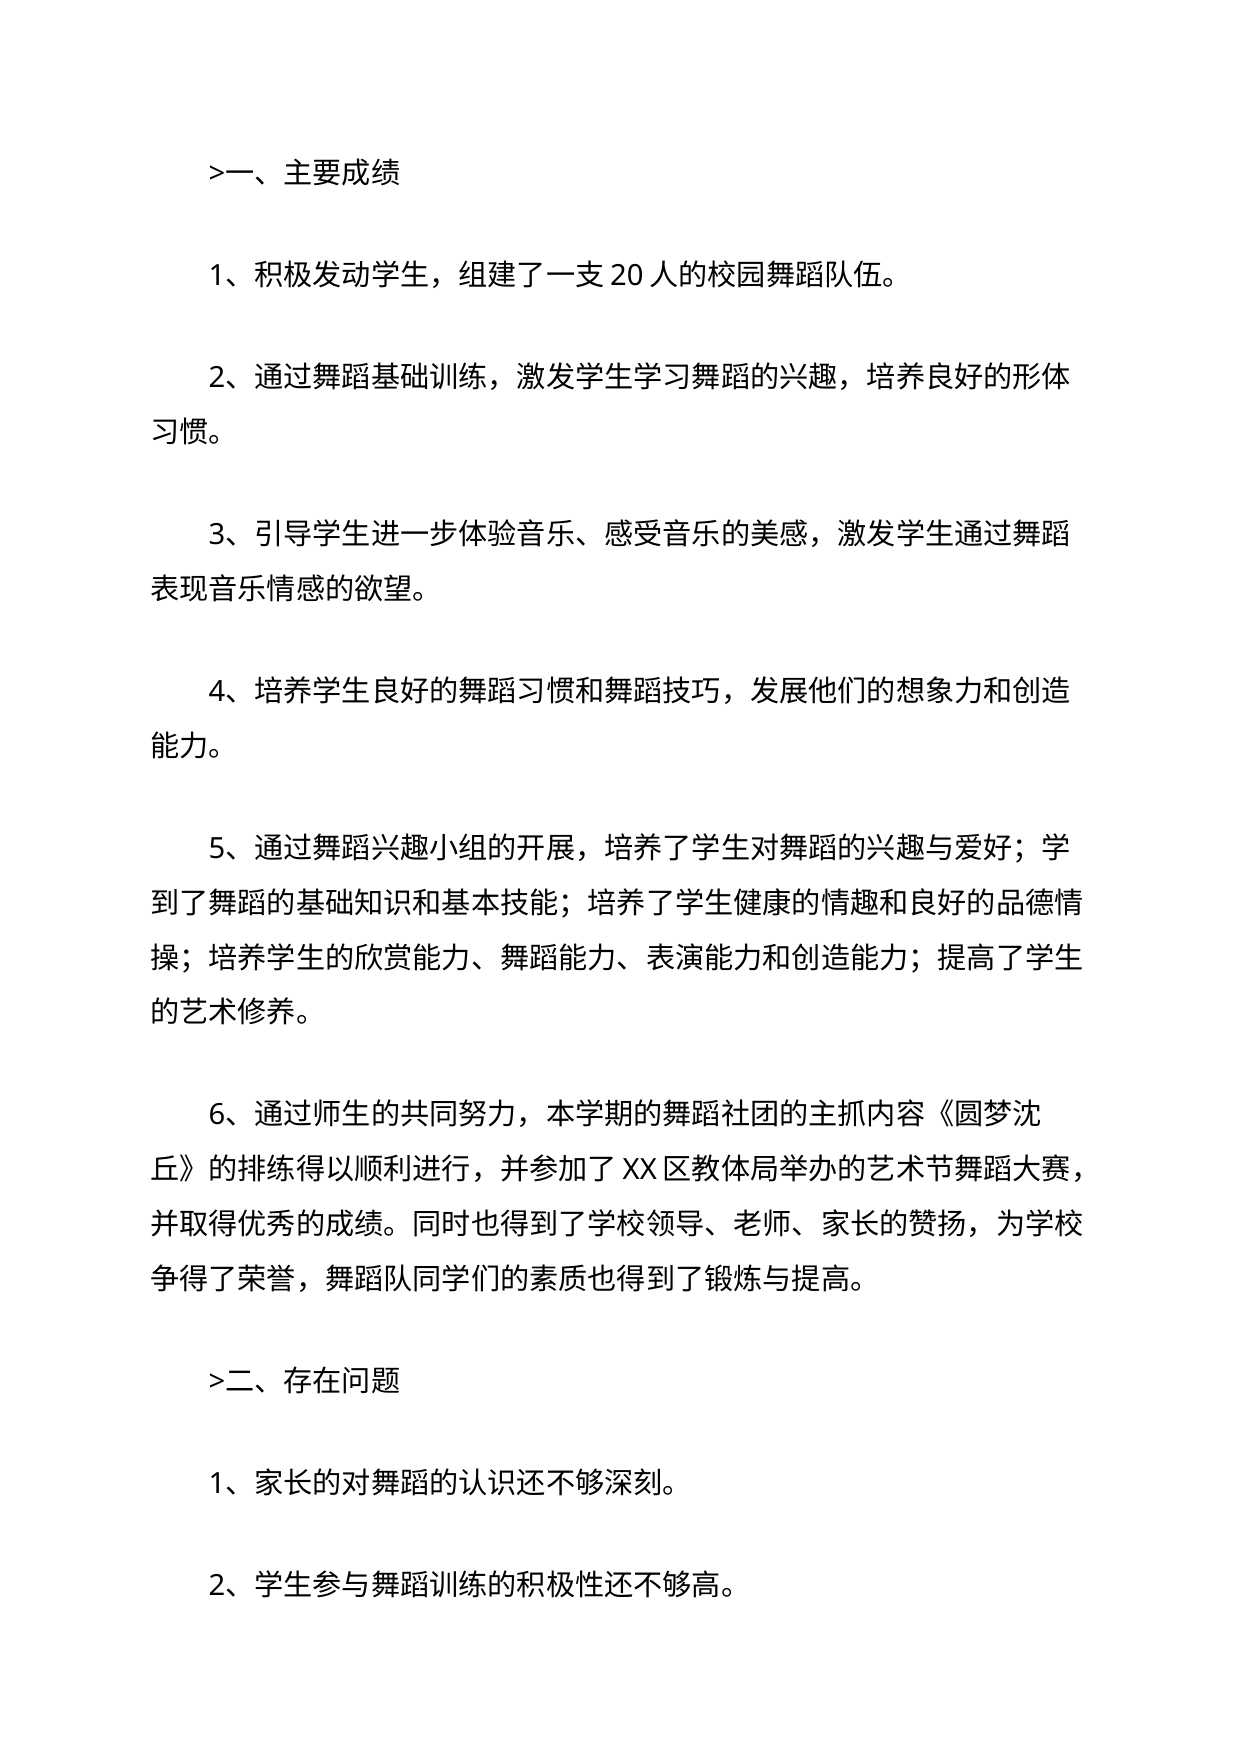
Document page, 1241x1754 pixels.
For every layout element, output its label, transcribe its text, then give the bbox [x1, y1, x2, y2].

text >一、主要成绩 [150, 150, 1090, 192]
text 1、积极发动学生，组建了一支20人的校园舞蹈队伍。 [150, 252, 1090, 294]
text 6、通过师生的共同努力，本学期的舞蹈社团的主抓内容《圆梦沈丘》的排练得以顺利进行，并参加了XX区教体局举办的艺术节舞蹈大赛，并取得优秀的成绩。同时也得到了学校领导、老师、家长的赞扬，为学校争得了荣誉，舞蹈队同学们的素质也得到了锻炼与提高。 [150, 1091, 1090, 1298]
text 2、学生参与舞蹈训练的积极性还不够高。 [150, 1561, 1090, 1604]
text 2、通过舞蹈基础训练，激发学生学习舞蹈的兴趣，培养良好的形体习惯。 [150, 354, 1090, 451]
text 4、培养学生良好的舞蹈习惯和舞蹈技巧，发展他们的想象力和创造能力。 [150, 667, 1090, 765]
text 3、引导学生进一步体验音乐、感受音乐的美感，激发学生通过舞蹈表现音乐情感的欲望。 [150, 511, 1090, 608]
text 5、通过舞蹈兴趣小组的开展，培养了学生对舞蹈的兴趣与爱好；学到了舞蹈的基础知识和基本技能；培养了学生健康的情趣和良好的品德情操；培养学生的欣赏能力、舞蹈能力、表演能力和创造能力；提高了学生的艺术修养。 [150, 824, 1090, 1031]
text 1、家长的对舞蹈的认识还不够深刻。 [150, 1459, 1090, 1502]
text >二、存在问题 [150, 1357, 1090, 1400]
